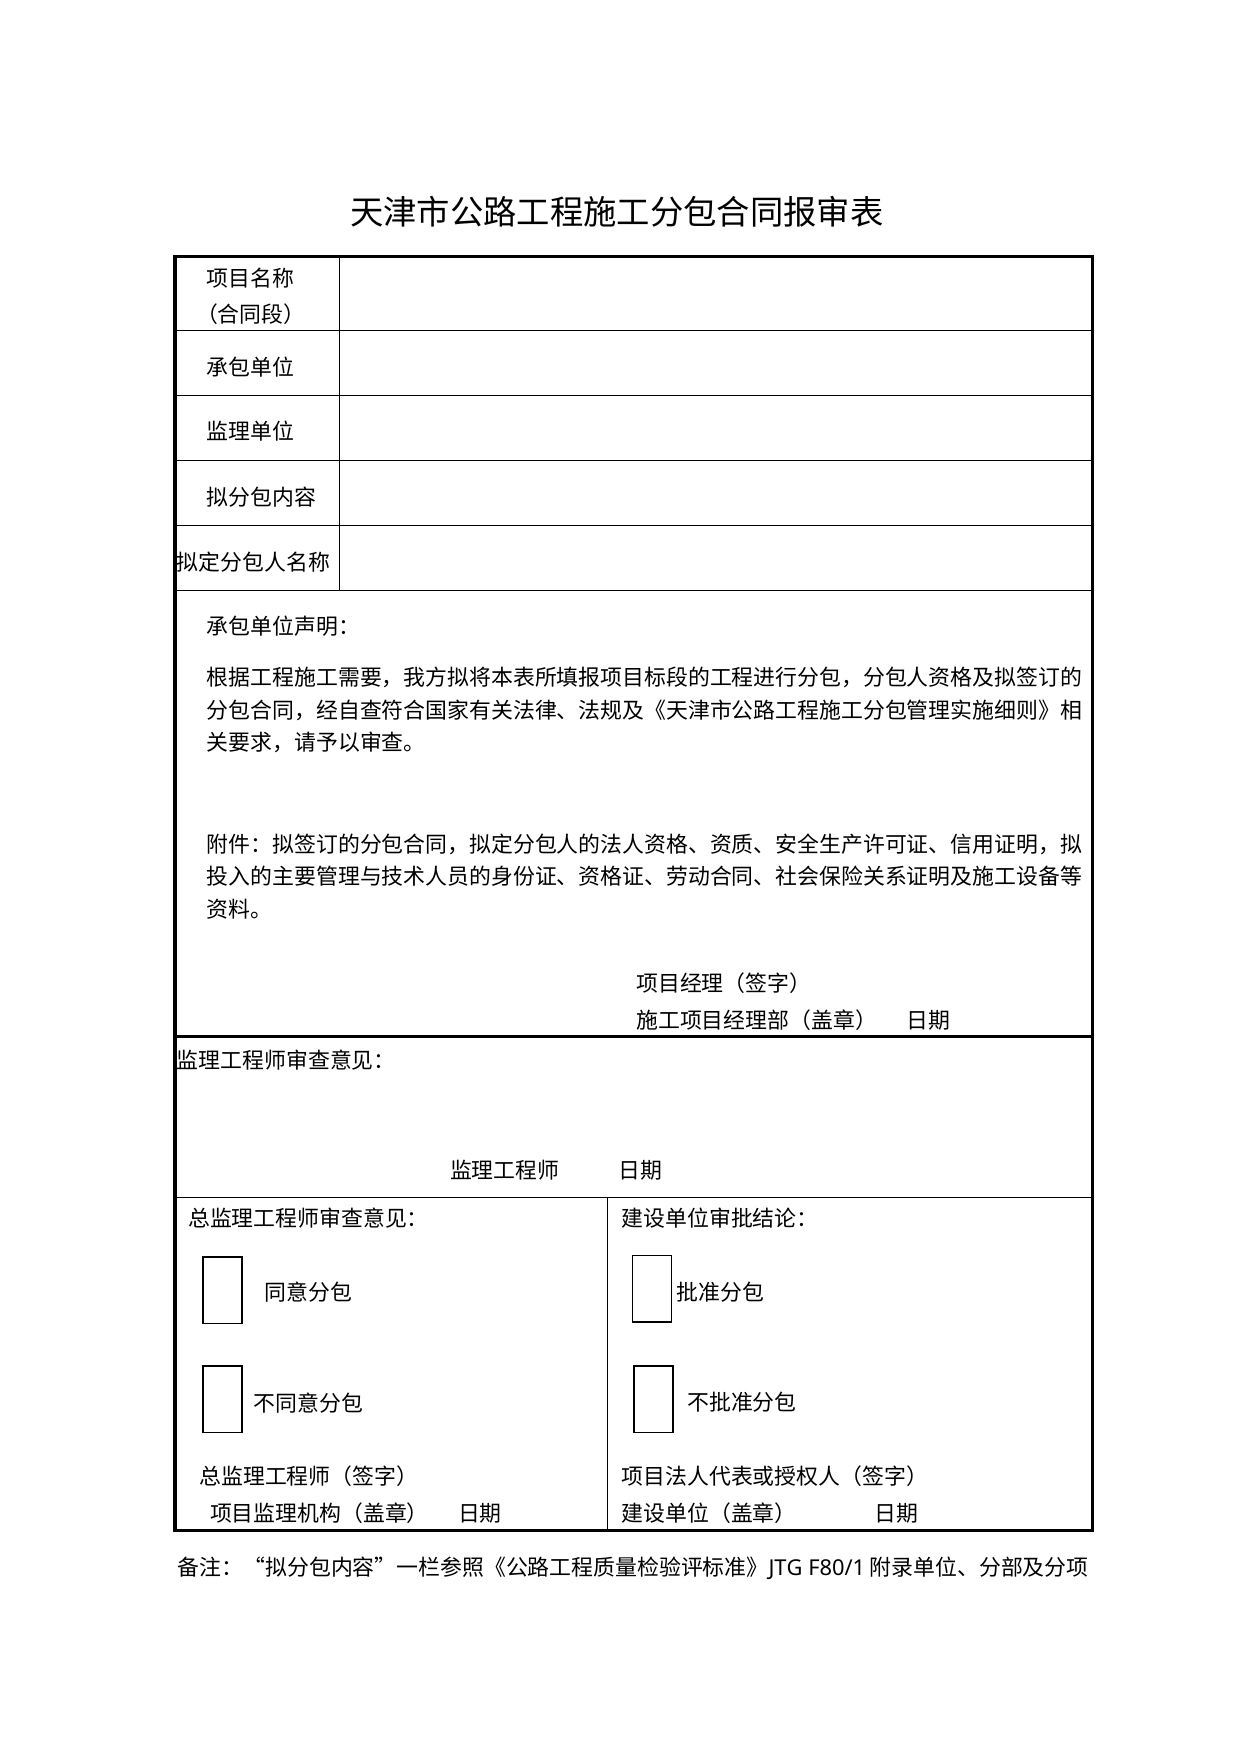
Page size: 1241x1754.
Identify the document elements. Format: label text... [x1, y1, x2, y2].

text 天津市公路工程施工分包合同报审表 [150, 177, 1092, 242]
table_cell [340, 526, 1091, 589]
table_cell 监理单位 [177, 396, 339, 459]
table_cell 监理工程师审查意见： 监理工程师 日期 [177, 1038, 1091, 1197]
table_header 项目名称 （合同段） [177, 258, 339, 330]
table_header [340, 258, 1091, 330]
table_cell [340, 461, 1091, 524]
table_cell 拟定分包人名称 [177, 526, 339, 589]
table_cell 建设单位审批结论： 批准分包 不批准分包 项目法人代表或授权人（签字） 建设单位（盖章） 日期 [608, 1198, 1091, 1528]
table_cell 承包单位声明： 根据工程施工需要，我方拟将本表所填报项目标段的工程进行分包，分包人资格及拟签订的分包合同，经自查符合国家有关法律、法规及《天津市公路工程施工分包管理实施细则》相关要求，请予以审查。 附件：拟签订的分包合同，拟定分包人的法人资格、资质、安全生产许可证、信用证明，拟投入的主要管理与技术人员的身份证、资格证、劳动合同、社会保险关系证明及施工设备等资料。 项目经理（签字） 施工项目经理部（盖章） 日期 [177, 591, 1091, 1035]
table_cell 总监理工程师审查意见： 同意分包 不同意分包 总监理工程师（签字） 项目监理机构（盖章） 日期 [177, 1198, 607, 1528]
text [178, 1550, 1092, 1582]
table_cell [340, 396, 1091, 459]
table_cell 拟分包内容 [177, 461, 339, 524]
table_cell 承包单位 [177, 331, 339, 394]
table_cell [340, 331, 1091, 394]
